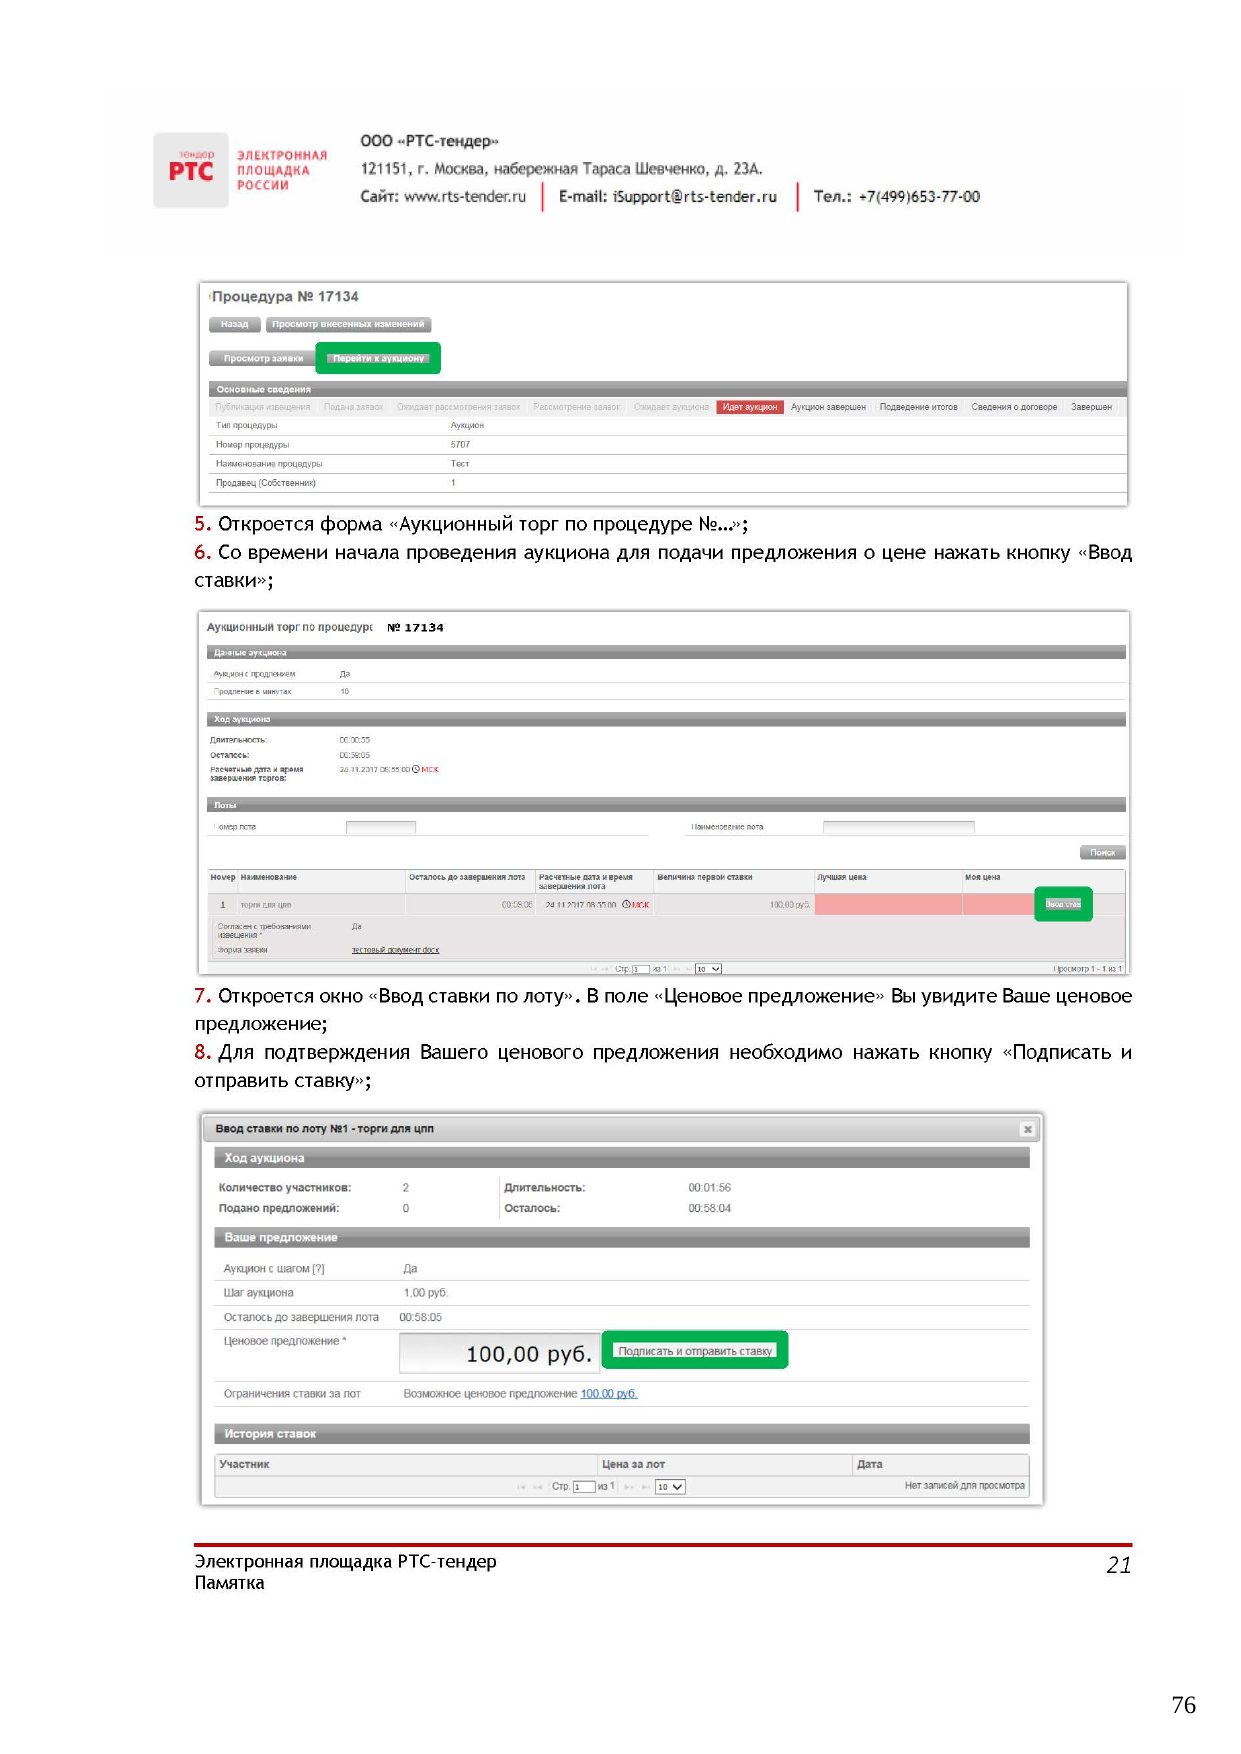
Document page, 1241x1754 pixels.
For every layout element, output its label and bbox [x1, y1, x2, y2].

picture [103, 88, 1197, 1632]
